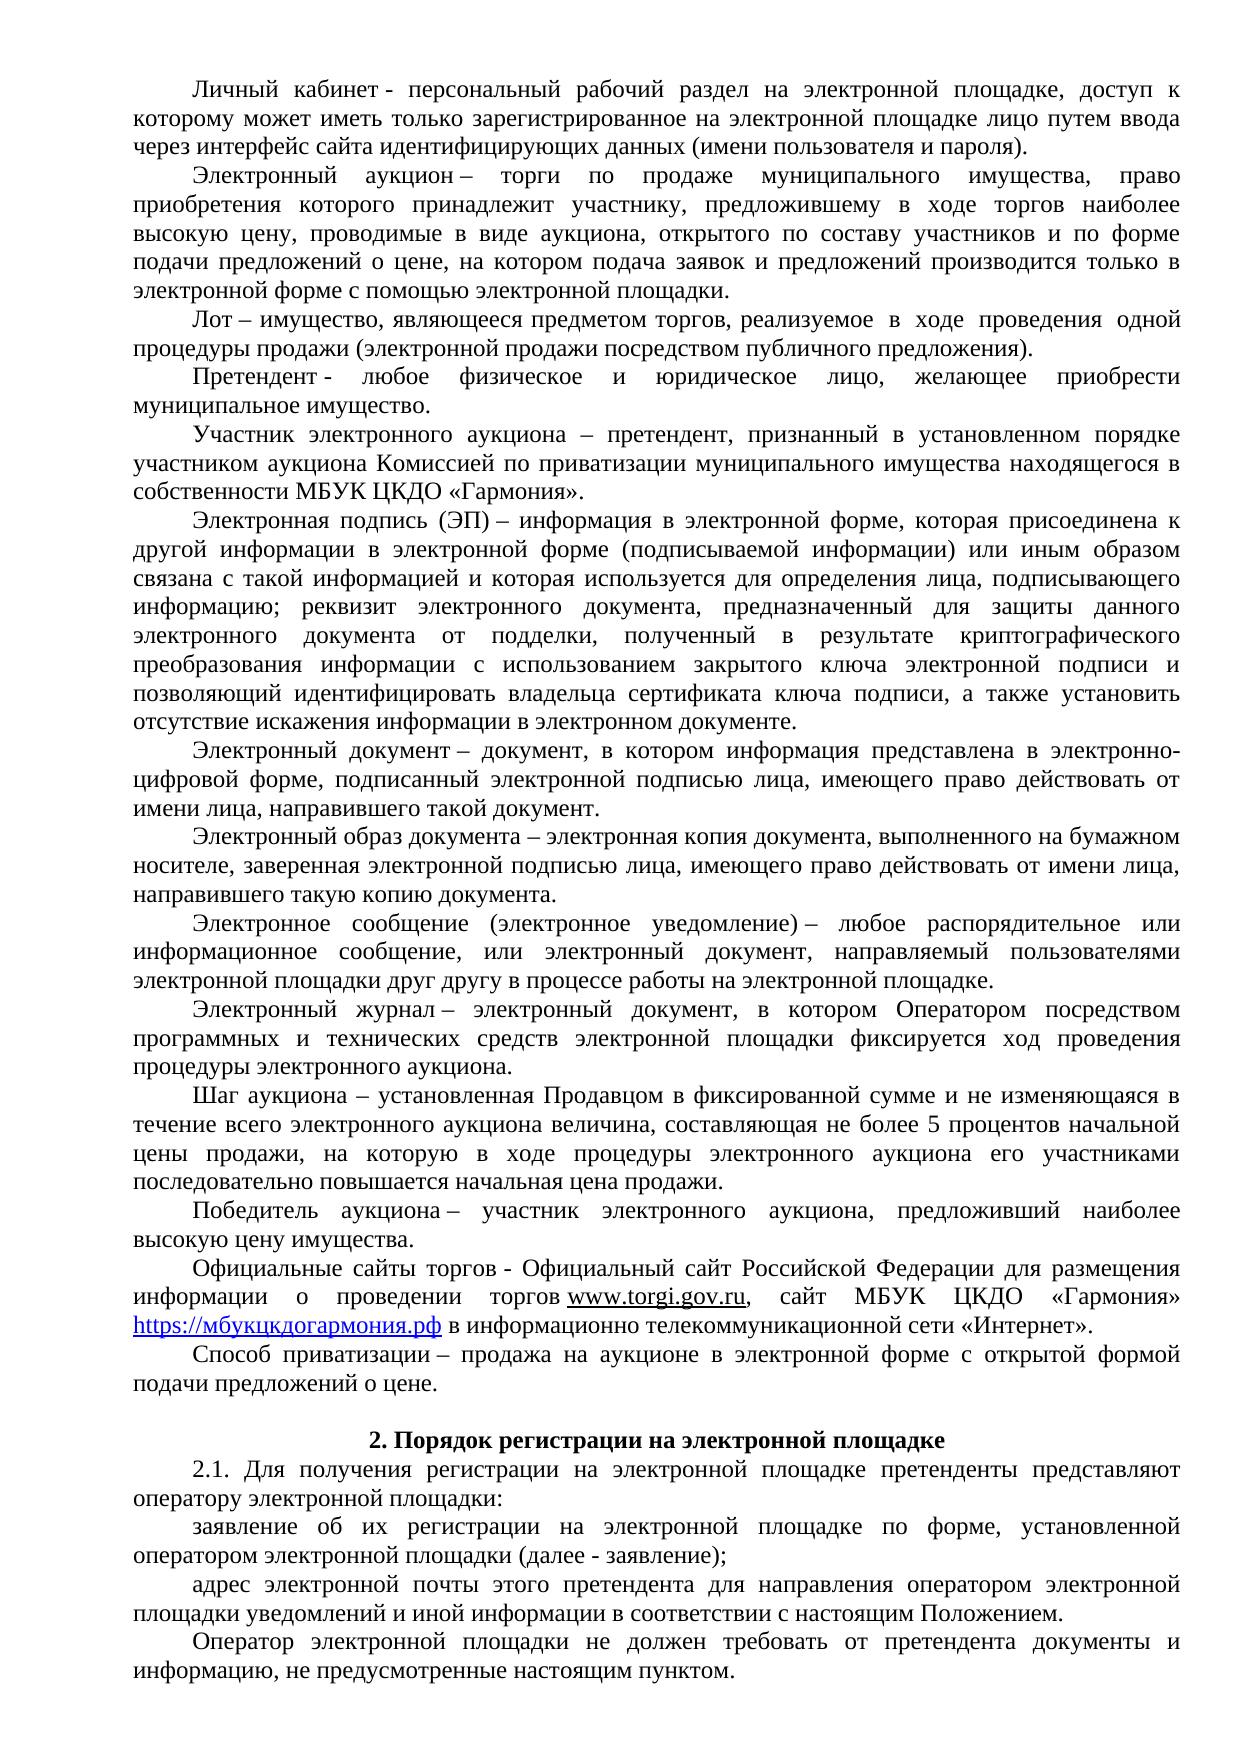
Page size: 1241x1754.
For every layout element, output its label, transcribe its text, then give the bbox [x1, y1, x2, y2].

text Шаг аукциона – установленная Продавцом в фиксированной сумме и не изменяющаяся в течение всего электронного аукциона величина, составляющая не более 5 процентов начальной цены продажи, на которую в ходе процедуры электронного аукциона его участниками последовательно повышается начальная цена продажи. [133, 1080, 1181, 1195]
text Оператор электронной площадки не должен требовать от претендента документы и информацию, не предусмотренные настоящим пунктом. [133, 1626, 1181, 1684]
text Электронный образ документа – электронная копия документа, выполненного на бумажном носителе, заверенная электронной подписью лица, имеющего право действовать от имени лица, направившего такую копию документа. [133, 821, 1181, 908]
text Электронный аукцион – торги по продаже муниципального имущества, право приобретения которого принадлежит участнику, предложившему в ходе торгов наиболее высокую цену, проводимые в виде аукциона, открытого по составу участников и по форме подачи предложений о цене, на котором подача заявок и предложений производится только в электронной форме с помощью электронной площадки. [133, 160, 1181, 304]
text Электронное сообщение (электронное уведомление) – любое распорядительное или информационное сообщение, или электронный документ, направляемый пользователями электронной площадки друг другу в процессе работы на электронной площадке. [133, 908, 1181, 994]
text Электронный журнал – электронный документ, в котором Оператором посредством программных и технических средств электронной площадки фиксируется ход проведения процедуры электронного аукциона. [133, 994, 1181, 1080]
text Способ приватизации – продажа на аукционе в электронной форме с открытой формой подачи предложений о цене. [133, 1339, 1181, 1396]
text Электронный документ – документ, в котором информация представлена в электронно-цифровой форме, подписанный электронной подписью лица, имеющего право действовать от имени лица, направившего такой документ. [133, 735, 1181, 821]
text адрес электронной почты этого претендента для направления оператором электронной площадки уведомлений и иной информации в соответствии с настоящим Положением. [133, 1569, 1181, 1626]
text Победитель аукциона – участник электронного аукциона, предложивший наиболее высокую цену имущества. [133, 1195, 1181, 1253]
text 2. Порядок регистрации на электронной площадке [133, 1425, 1181, 1454]
text Лот – имущество, являющееся предметом торгов, реализуемое в ходе проведения одной процедуры продажи (электронной продажи посредством публичного предложения). [133, 304, 1181, 361]
text Электронная подпись (ЭП) – информация в электронной форме, которая присоединена к другой информации в электронной форме (подписываемой информации) или иным образом связана с такой информацией и которая используется для определения лица, подписывающего информацию; реквизит электронного документа, предназначенный для защиты данного электронного документа от подделки, полученный в результате криптографического преобразования информации с использованием закрытого ключа электронной подписи и позволяющий идентифицировать владельца сертификата ключа подписи, а также установить отсутствие искажения информации в электронном документе. [133, 505, 1181, 735]
text заявление об их регистрации на электронной площадке по форме, установленной оператором электронной площадки (далее - заявление); [133, 1511, 1181, 1569]
text Личный кабинет - персональный рабочий раздел на электронной площадке, доступ к которому может иметь только зарегистрированное на электронной площадке лицо путем ввода через интерфейс сайта идентифицирующих данных (имени пользователя и пароля). [133, 74, 1181, 160]
text Официальные сайты торгов - Официальный сайт Российской Федерации для размещения информации о проведении торгов www.torgi.gov.ru, сайт МБУК ЦКДО «Гармония» https://мбукцкдогармония.рф в информационно телекоммуникационной сети «Интернет». [133, 1253, 1181, 1339]
text 2.1. Для получения регистрации на электронной площадке претенденты представляют оператору электронной площадки: [133, 1454, 1181, 1511]
text Претендент - любое физическое и юридическое лицо, желающее приобрести муниципальное имущество. [133, 361, 1181, 419]
text Участник электронного аукциона – претендент, признанный в установленном порядке участником аукциона Комиссией по приватизации муниципального имущества находящегося в собственности МБУК ЦКДО «Гармония». [133, 419, 1181, 505]
